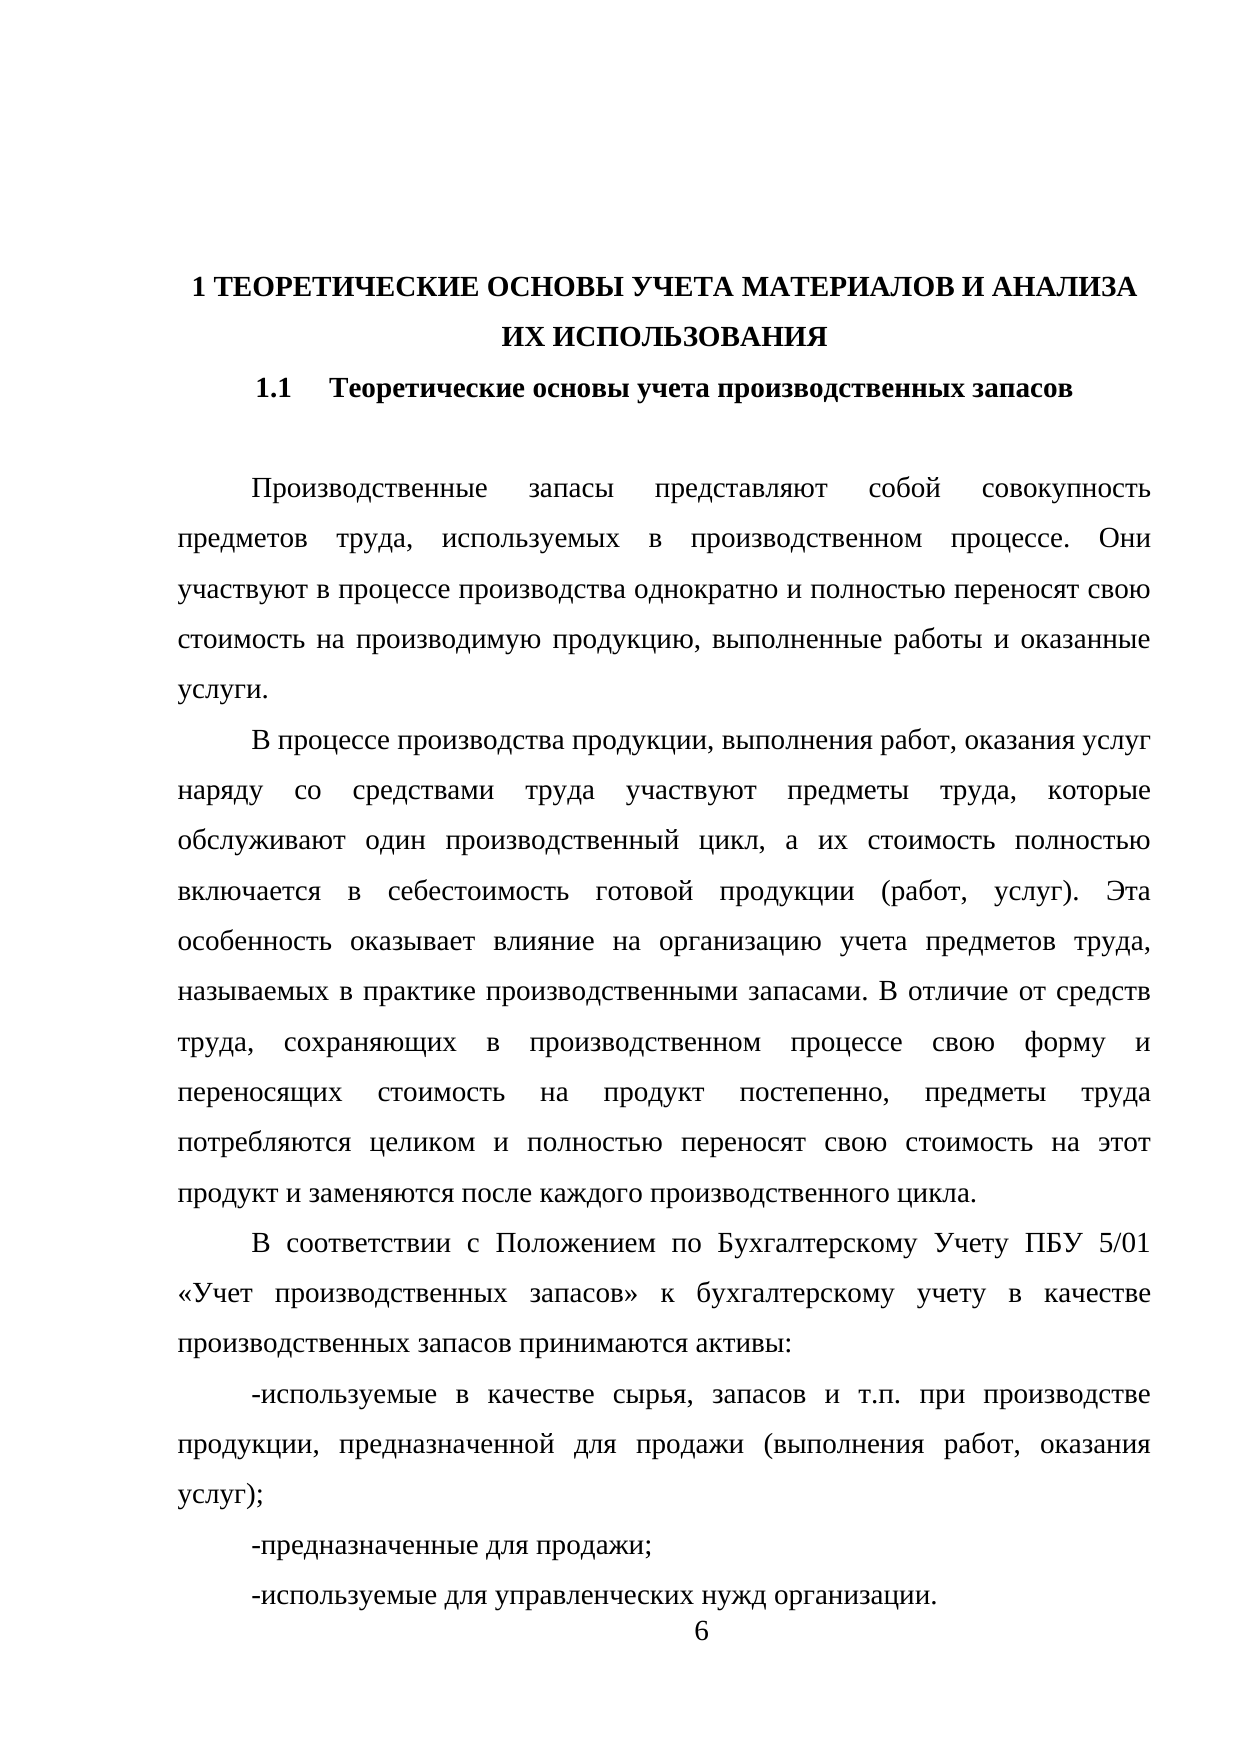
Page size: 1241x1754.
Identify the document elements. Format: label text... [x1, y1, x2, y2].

text В соответствии с Положением по Бухгалтерскому Учету ПБУ 5/01 «Учет производственных запасов» к бухгалтерскому учету в качестве производственных запасов принимаются активы: [177, 1225, 1152, 1359]
text -предназначенные для продажи; [177, 1527, 1152, 1560]
text -используемые в качестве сырья, запасов и т.п. при производстве продукции, предназначенной для продажи (выполнения работ, оказания услуг); [177, 1376, 1152, 1510]
text Производственные запасы представляют собой совокупность предметов труда, используемых в производственном процессе. Они участвуют в процессе производства однократно и полностью переносят свою стоимость на производимую продукцию, выполненные работы и оказанные услуги. [177, 470, 1152, 705]
text 1 ТЕОРЕТИЧЕСКИЕ ОСНОВЫ УЧЕТА материалов и анализа их использования [177, 269, 1152, 353]
text -используемые для управленческих нужд организации. [177, 1577, 1152, 1611]
text В процессе производства продукции, выполнения работ, оказания услуг наряду со средствами труда участвуют предметы труда, которые обслуживают один производственный цикл, а их стоимость полностью включается в себестоимость готовой продукции (работ, услуг). Эта особенность оказывает влияние на организацию учета предметов труда, называемых в практике производственными запасами. В отличие от средств труда, сохраняющих в производственном процессе свою форму и переносящих стоимость на продукт постепенно, предметы труда потребляются целиком и полностью переносят свою стоимость на этот продукт и заменяются после каждого производственного цикла. [177, 722, 1152, 1208]
list Теоретические основы учета производственных запасов [177, 370, 1152, 403]
